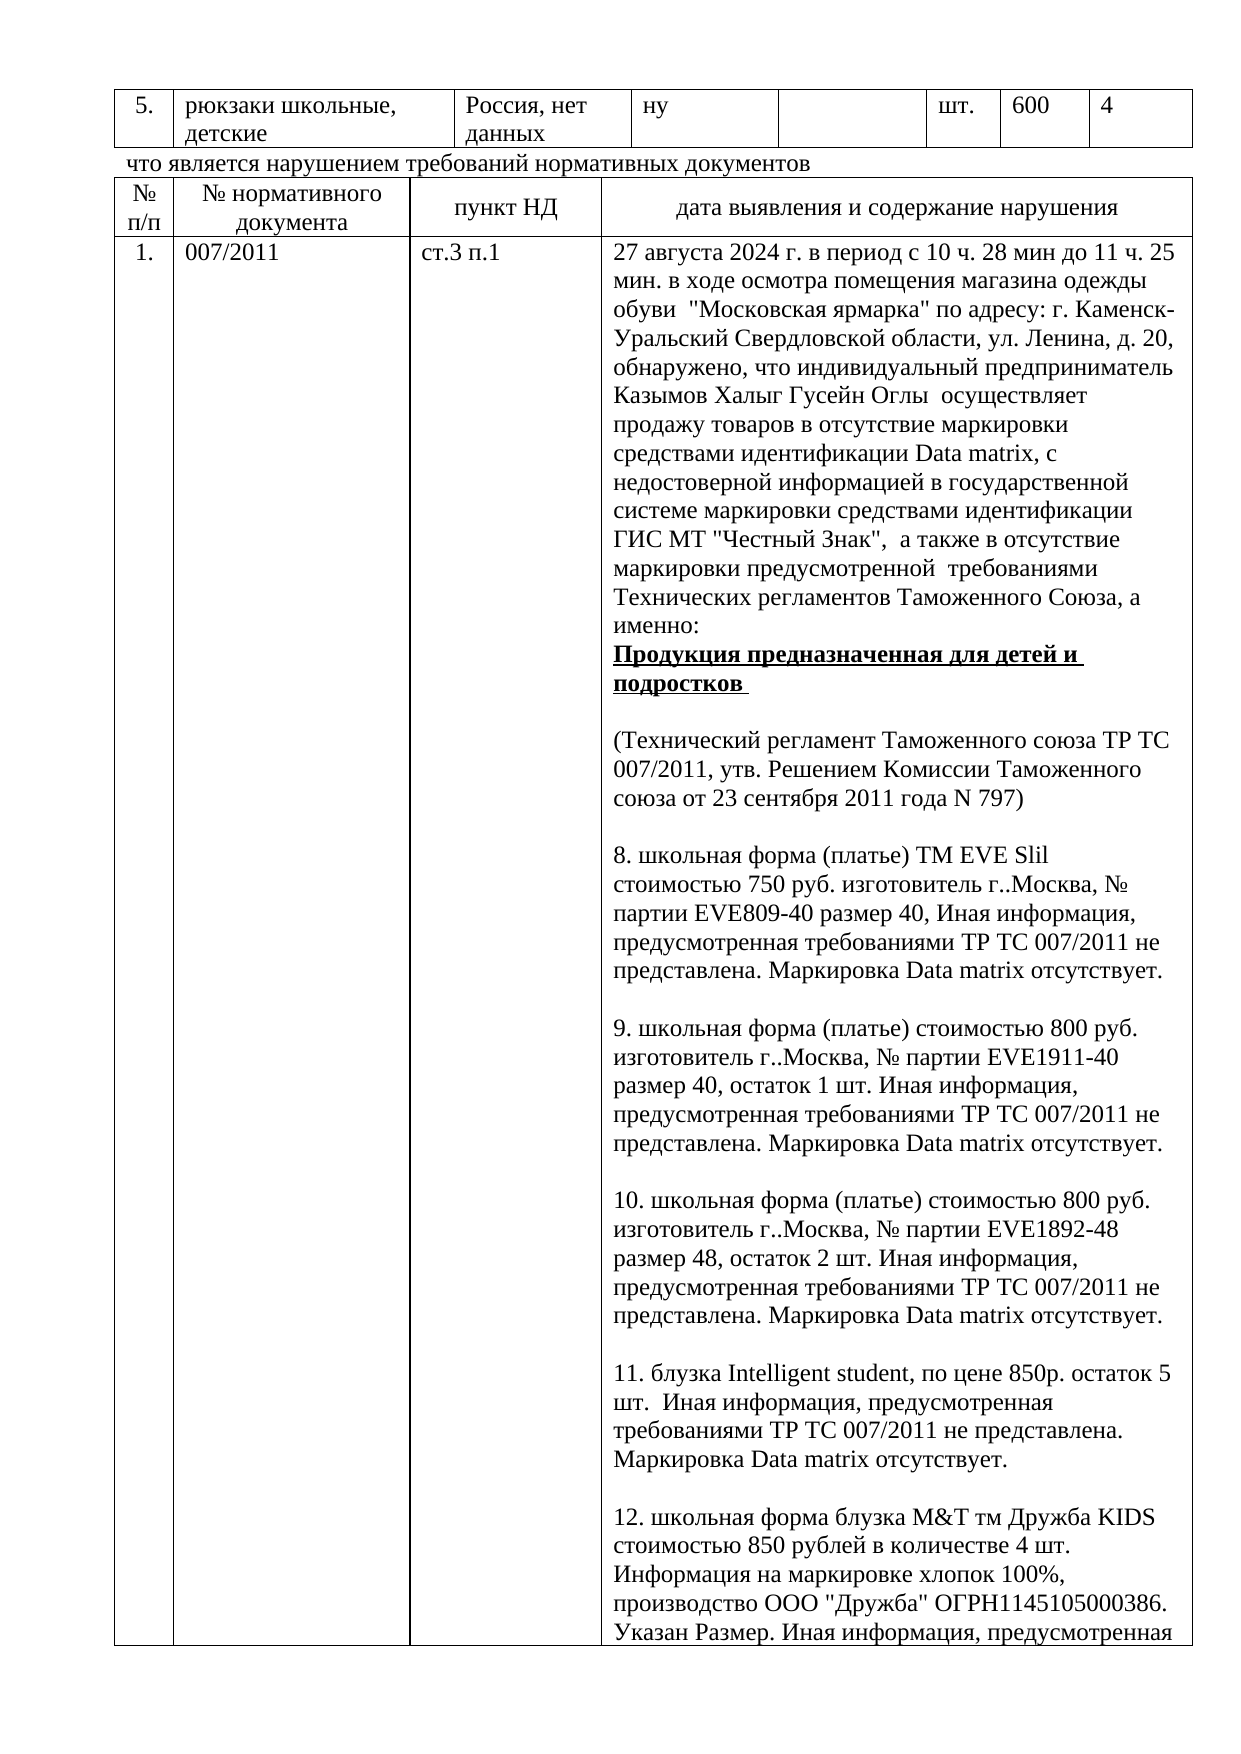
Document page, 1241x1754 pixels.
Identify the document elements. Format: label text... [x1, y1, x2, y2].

table_cell 600 [1001, 90, 1089, 147]
table_cell 007/2011 [174, 237, 409, 1645]
table_cell [779, 90, 926, 147]
table_cell № п/п [115, 178, 173, 236]
table_cell 4 [1090, 90, 1192, 147]
table_cell что является нарушением требований нормативных документов [115, 148, 1192, 177]
table_cell 5. [115, 90, 173, 147]
table_cell дата выявления и содержание нарушения [602, 178, 1192, 236]
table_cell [602, 237, 1192, 1645]
table_cell ну [632, 90, 778, 147]
table_cell ст.3 п.1 [411, 237, 601, 1645]
table_cell шт. [927, 90, 1000, 147]
table_cell № нормативного документа [174, 178, 409, 236]
table_cell рюкзаки школьные, детские [174, 90, 454, 147]
table_cell 1. [115, 237, 173, 1645]
table_cell пункт НД [411, 178, 601, 236]
table_cell Россия, нет данных [455, 90, 631, 147]
